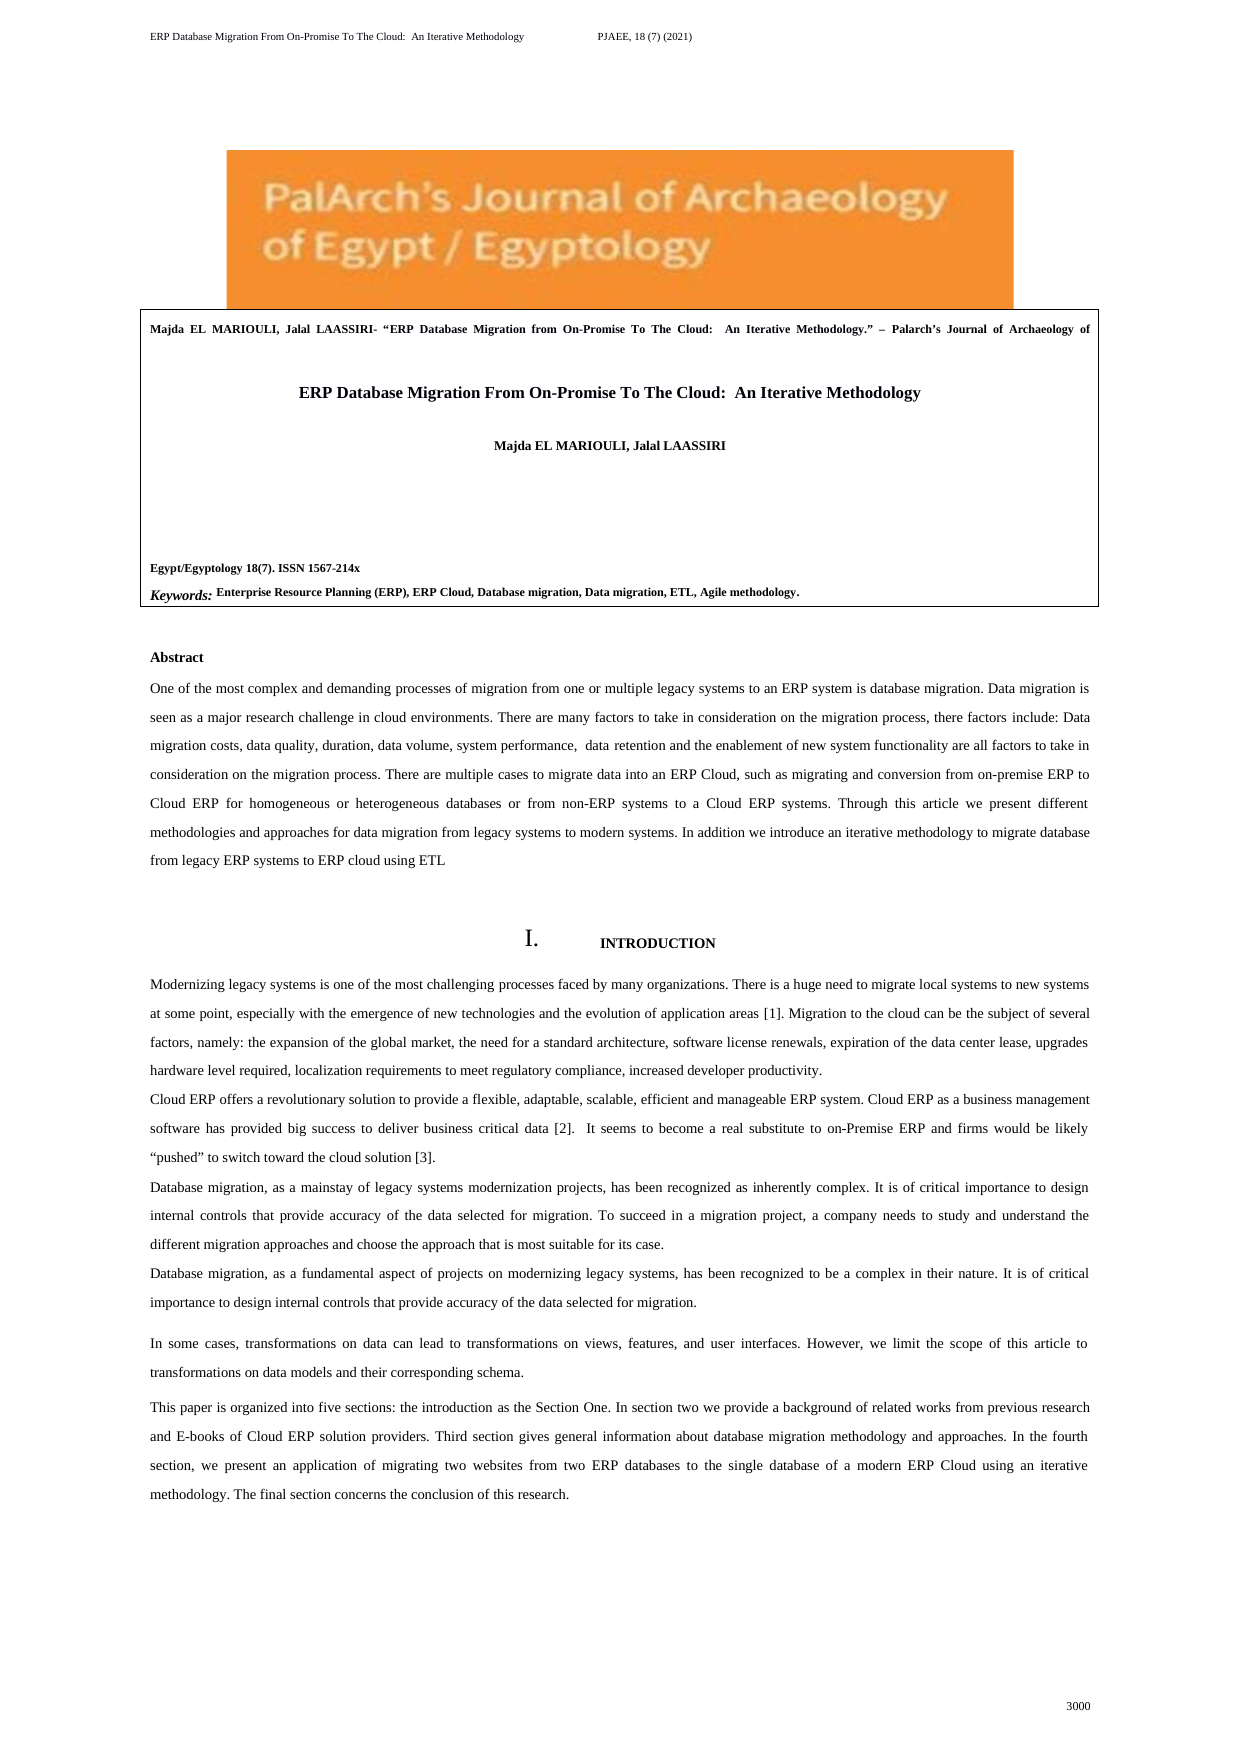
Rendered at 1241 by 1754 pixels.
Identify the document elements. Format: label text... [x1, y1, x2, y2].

text Database migration, as a mainstay of legacy systems modernization projects, has been recognized as inherently complex. It is of critical importance to design internal controls that provide accuracy of the data selected for migration. To succeed in a migration project, a company needs to study and understand the different migration approaches and choose the approach that is most suitable for its case. [150, 1166, 1090, 1253]
list INTRODUCTION [150, 923, 1090, 951]
text This paper is organized into five sections: the introduction as the Section One. In section two we provide a background of related works from previous research and E-books of Cloud ERP solution providers. Third section gives general information about database migration methodology and approaches. In the fourth section, we present an application of migrating two websites from two ERP databases to the single database of a modern ERP Cloud using an iterative methodology. The final section concerns the conclusion of this research. [150, 1387, 1090, 1502]
text Majda EL MARIOULI, Jalal LAASSIRI- “ERP Database Migration from On-Promise To The Cloud: An Iterative Methodology.” – Palarch’s Journal of Archaeology of Egypt/Egyptology 18(7). ISSN 1567-214x [141, 310, 1098, 572]
text Cloud ERP offers a revolutionary solution to provide a flexible, adaptable, scalable, efficient and manageable ERP system. Cloud ERP as a business management software has provided big success to deliver business critical data [2]. It seems to become a real substitute to on-Premise ERP and firms would be likely “pushed” to switch toward the cloud solution [3]. [150, 1079, 1090, 1165]
text Database migration, as a fundamental aspect of projects on modernizing legacy systems, has been recognized to be a complex in their nature. It is of critical importance to design internal controls that provide accuracy of the data selected for migration. [150, 1253, 1090, 1311]
text In some cases, transformations on data can lead to transformations on views, features, and user interfaces. However, we limit the scope of this article to transformations on data models and their corresponding schema. [150, 1323, 1090, 1381]
text One of the most complex and demanding processes of migration from one or multiple legacy systems to an ERP system is database migration. Data migration is seen as a major research challenge in cloud environments. There are many factors to take in consideration on the migration process, there factors include: Data migration costs, data quality, duration, data volume, system performance, data retention and the enablement of new system functionality are all factors to take in consideration on the migration process. There are multiple cases to migrate data into an ERP Cloud, such as migrating and conversion from on-premise ERP to Cloud ERP for homogeneous or heterogeneous databases or from non-ERP systems to a Cloud ERP systems. Through this article we present different methodologies and approaches for data migration from legacy systems to modern systems. In addition we introduce an iterative methodology to migrate database from legacy ERP systems to ERP cloud using ETL [150, 668, 1090, 869]
picture [226, 150, 1014, 309]
text Abstract [150, 637, 1090, 666]
text Keywords: Enterprise Resource Planning (ERP), ERP Cloud, Database migration, Data migration, ETL, Agile methodology. [141, 572, 1098, 606]
text Modernizing legacy systems is one of the most challenging processes faced by many organizations. There is a huge need to migrate local systems to new systems at some point, especially with the emergence of new technologies and the evolution of application areas [1]. Migration to the cloud can be the subject of several factors, namely: the expansion of the global market, the need for a standard architecture, software license renewals, expiration of the data center lease, upgrades hardware level required, localization requirements to meet regulatory compliance, increased developer productivity. [150, 964, 1090, 1079]
